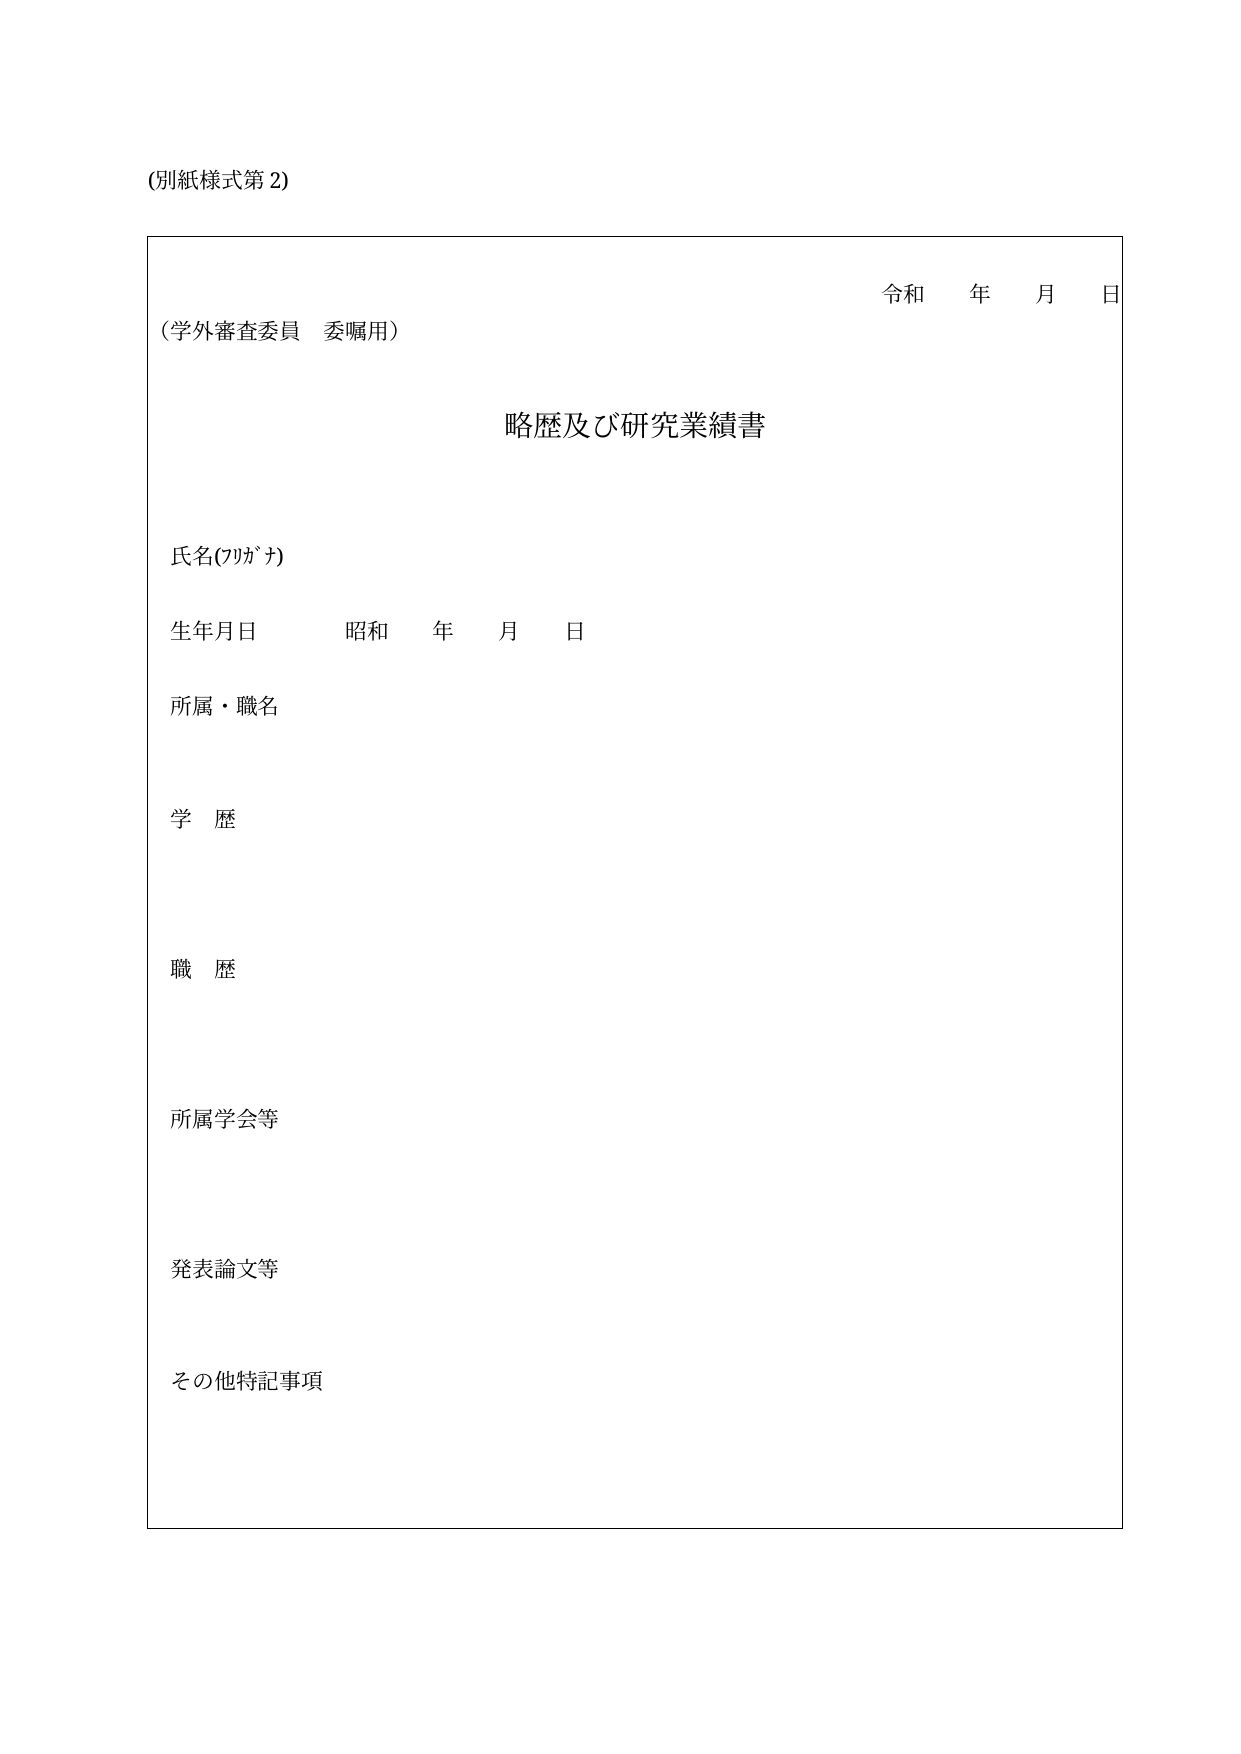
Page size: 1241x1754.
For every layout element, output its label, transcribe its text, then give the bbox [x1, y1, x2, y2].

table_header 令和 年 月 日 （学外審査委員 委嘱用） 略歴及び研究業績書 氏名(ﾌﾘｶﾞﾅ) 生年月日 昭和 年 月 日 所属・職名 学 歴 職 歴 所属学会等 発表論文等 その他特記事項 [148, 237, 1122, 1528]
text (別紙様式第2) [148, 161, 1122, 198]
